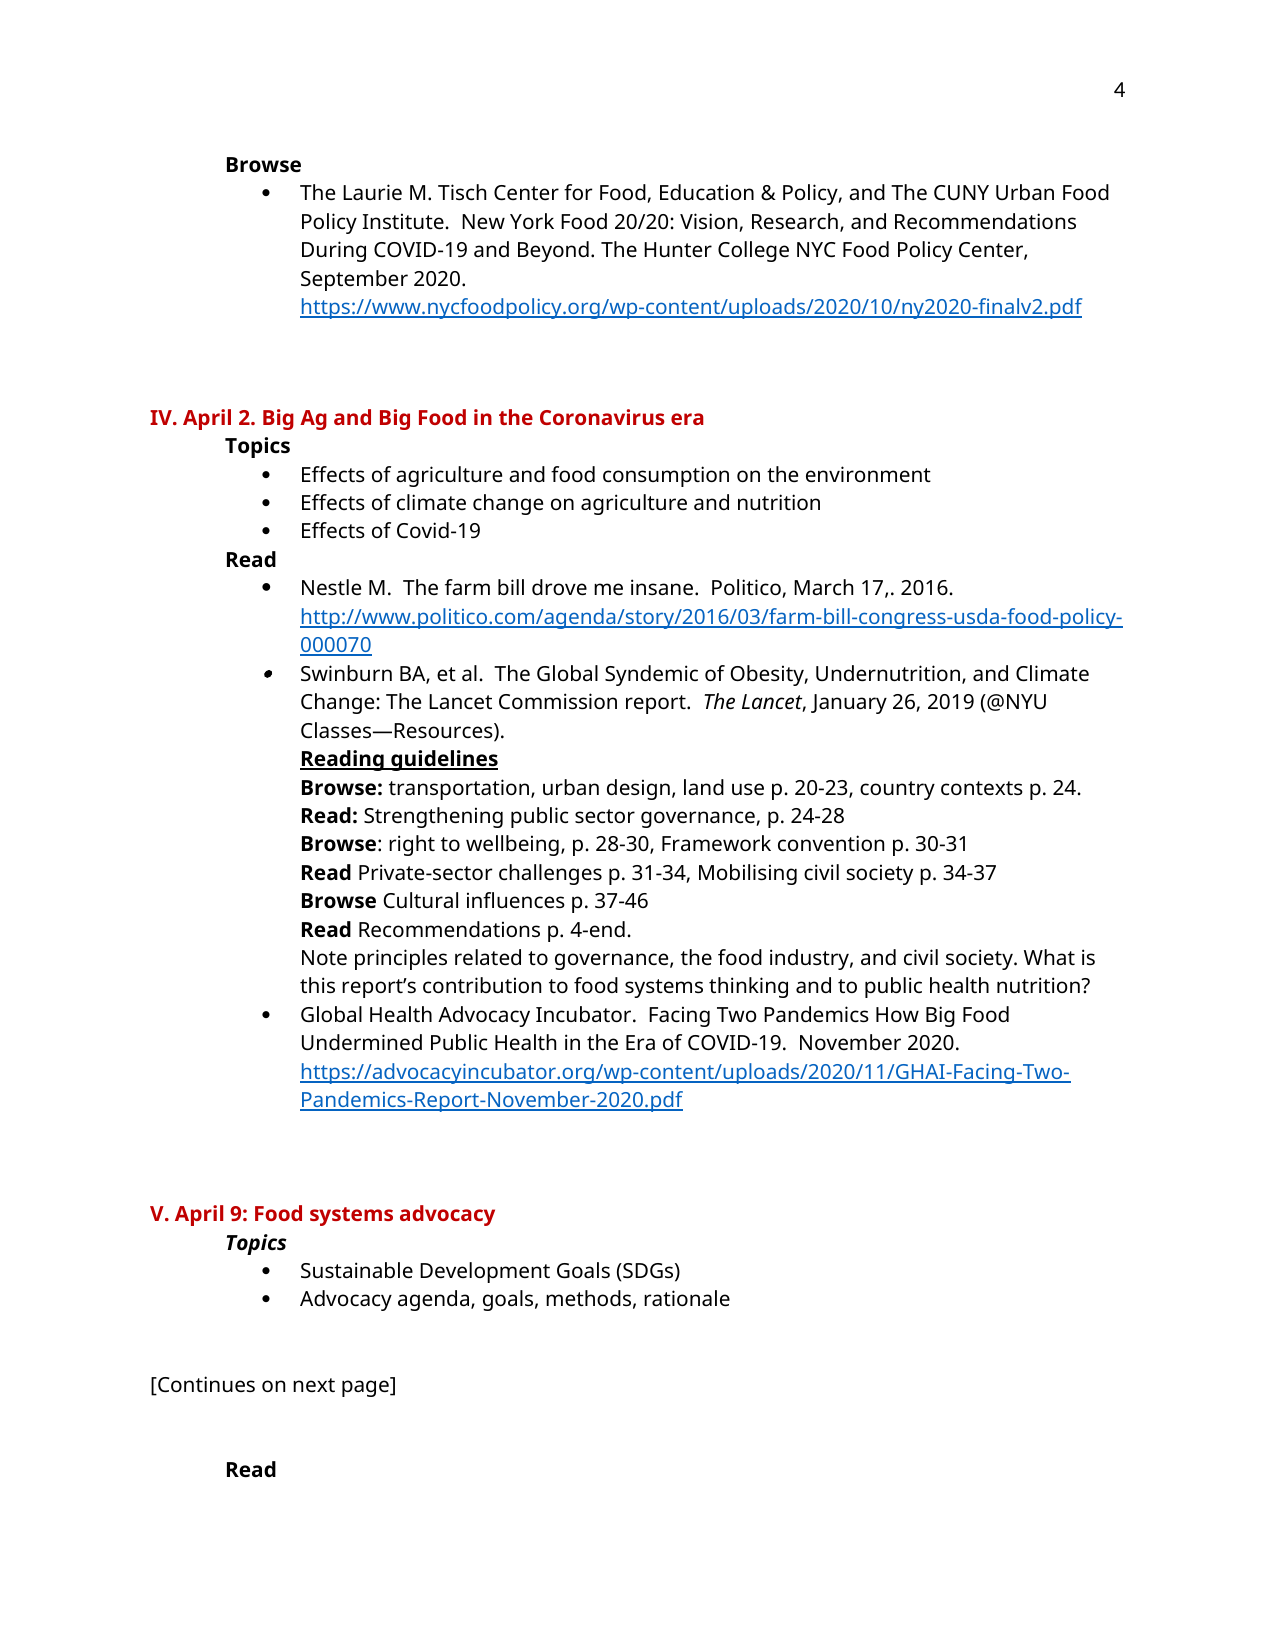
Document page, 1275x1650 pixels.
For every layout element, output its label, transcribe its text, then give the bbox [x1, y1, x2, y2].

text Topics [150, 1228, 1125, 1256]
text Read: Strengthening public sector governance, p. 24-28 [300, 801, 1125, 829]
text Read Recommendations p. 4-end. [300, 915, 1125, 943]
list Effects of climate change on agriculture and nutrition [262, 488, 1125, 517]
list Nestle M. The farm bill drove me insane. Politico, March 17,. 2016. http://www.politico.com/agenda/story/2016/03/farm-bill-congress-usda-food-policy-000070 [262, 573, 1125, 659]
list Advocacy agenda, goals, methods, rationale [262, 1284, 1125, 1313]
list Note principles related to governance, the food industry, and civil society. What is this report’s contribution to food systems thinking and to public health nutrition? [300, 943, 1125, 1000]
text [Continues on next page] [150, 1370, 1125, 1398]
list Effects of Covid-19 [262, 517, 1125, 545]
text Browse: transportation, urban design, land use p. 20-23, country contexts p. 24. [300, 773, 1125, 801]
list Swinburn BA, et al. The Global Syndemic of Obesity, Undernutrition, and Climate Change: The Lancet Commission report. The Lancet, January 26, 2019 (@NYU Classes—Resources). [262, 659, 1125, 744]
text Read [225, 545, 1125, 573]
text Reading guidelines [300, 744, 1125, 773]
text IV. April 2. Big Ag and Big Food in the Coronavirus era [150, 403, 1125, 431]
list Global Health Advocacy Incubator. Facing Two Pandemics How Big Food Undermined Public Health in the Era of COVID-19. November 2020. https://advocacyincubator.org/wp-content/uploads/2020/11/GHAI-Facing-Two-Pandemics-Report-November-2020.pdf [262, 1000, 1125, 1114]
text Browse Cultural influences p. 37-46 [300, 886, 1125, 915]
text Read [150, 1455, 1125, 1483]
text V. April 9: Food systems advocacy [150, 1199, 1125, 1228]
text Topics [150, 431, 1125, 460]
text Read Private-sector challenges p. 31-34, Mobilising civil society p. 34-37 [300, 858, 1125, 886]
text Browse [150, 150, 1125, 178]
list The Laurie M. Tisch Center for Food, Education & Policy, and The CUNY Urban Food Policy Institute. New York Food 20/20: Vision, Research, and Recommendations During COVID-19 and Beyond. The Hunter College NYC Food Policy Center, September 2020. https://www.nycfoodpolicy.org/wp-content/uploads/2020/10/ny2020-finalv2.pdf [262, 178, 1125, 321]
list Sustainable Development Goals (SDGs) [262, 1256, 1125, 1284]
text Browse: right to wellbeing, p. 28-30, Framework convention p. 30-31 [300, 829, 1125, 858]
list Effects of agriculture and food consumption on the environment [262, 460, 1125, 488]
